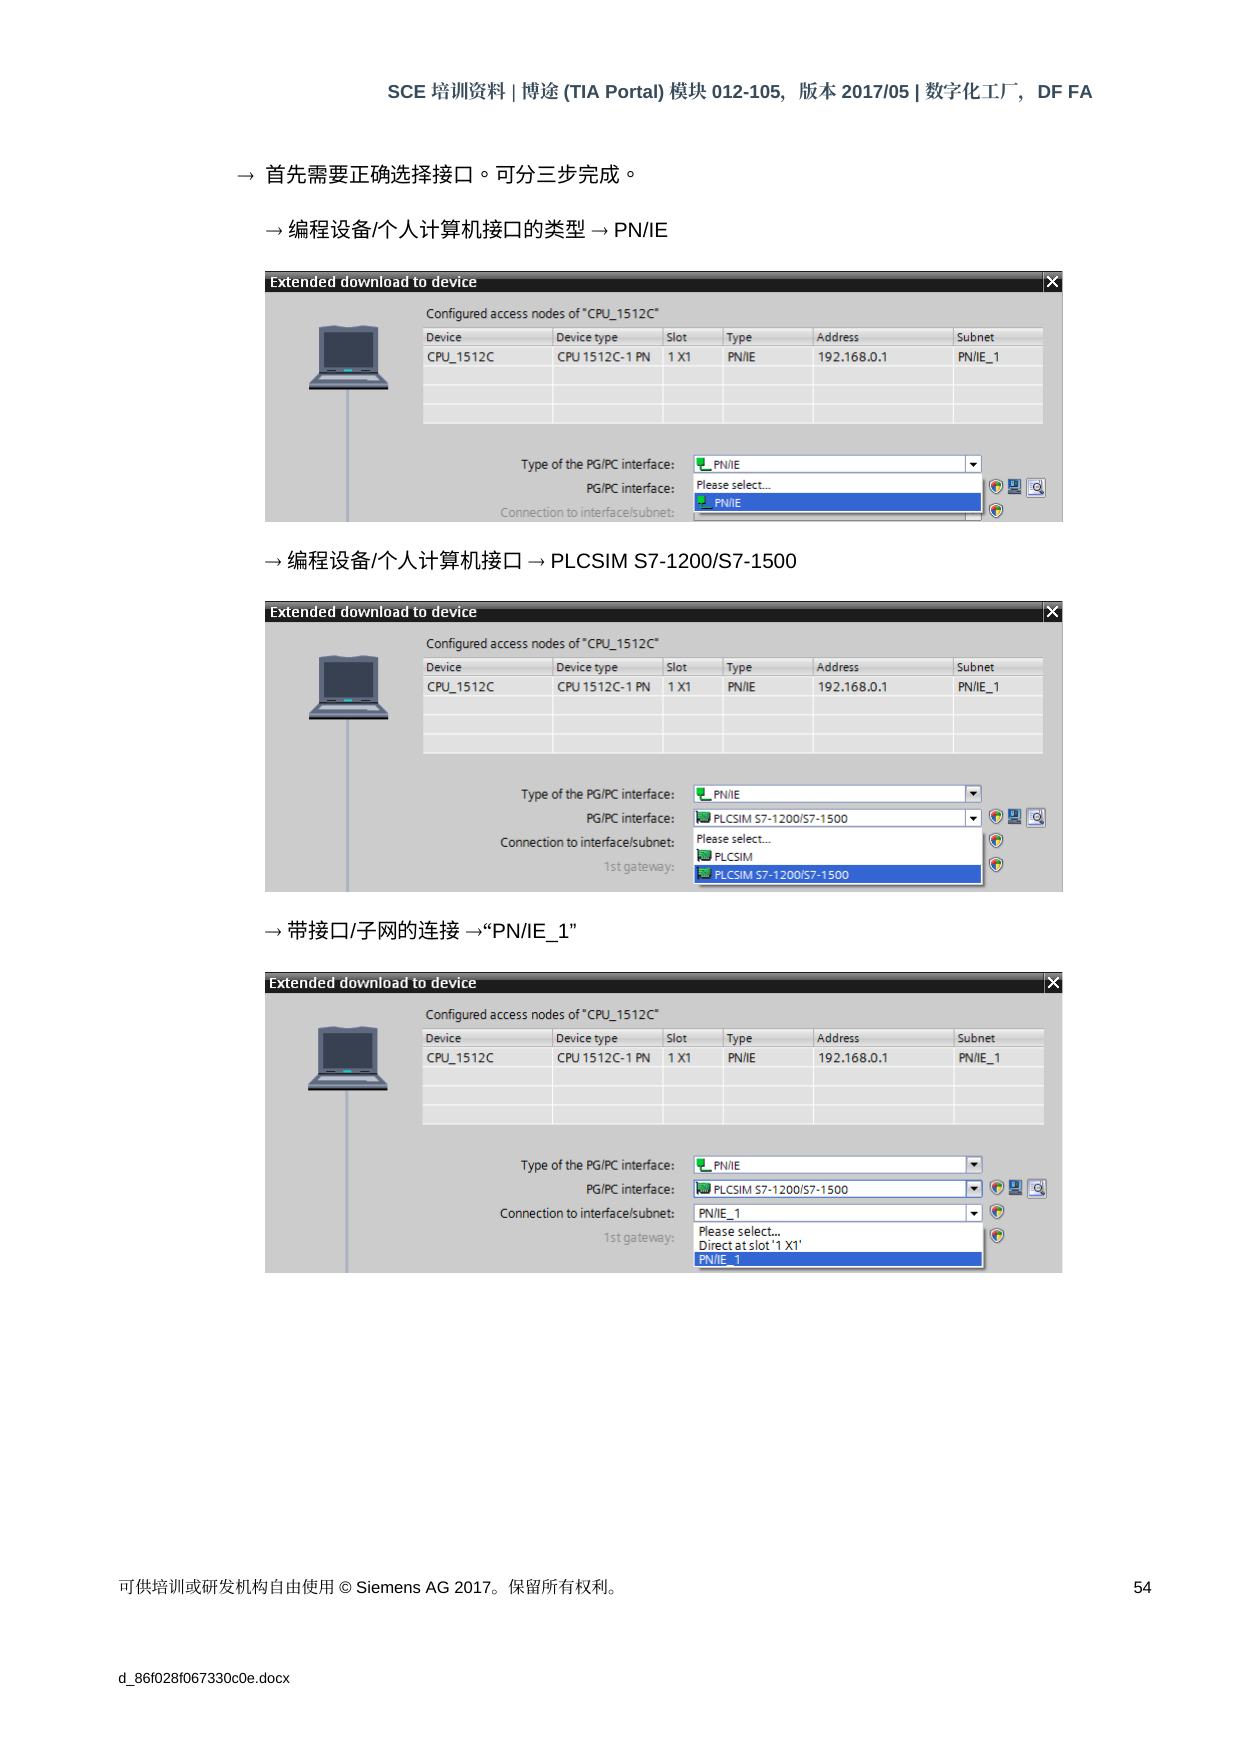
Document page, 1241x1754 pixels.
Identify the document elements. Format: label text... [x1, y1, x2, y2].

text 首先需要正确选择接口。可分三步完成。 [237, 160, 1092, 189]
list 编程设备/个人计算机接口的类型 PN/IE [266, 215, 1092, 244]
picture [265, 601, 1063, 892]
list 带接口/子网的连接 “PN/IE_1” [265, 916, 1092, 945]
picture [265, 270, 1063, 522]
list 编程设备/个人计算机接口 PLCSIM S7-1200/S7-1500 [265, 546, 1092, 574]
picture [265, 971, 1063, 1273]
